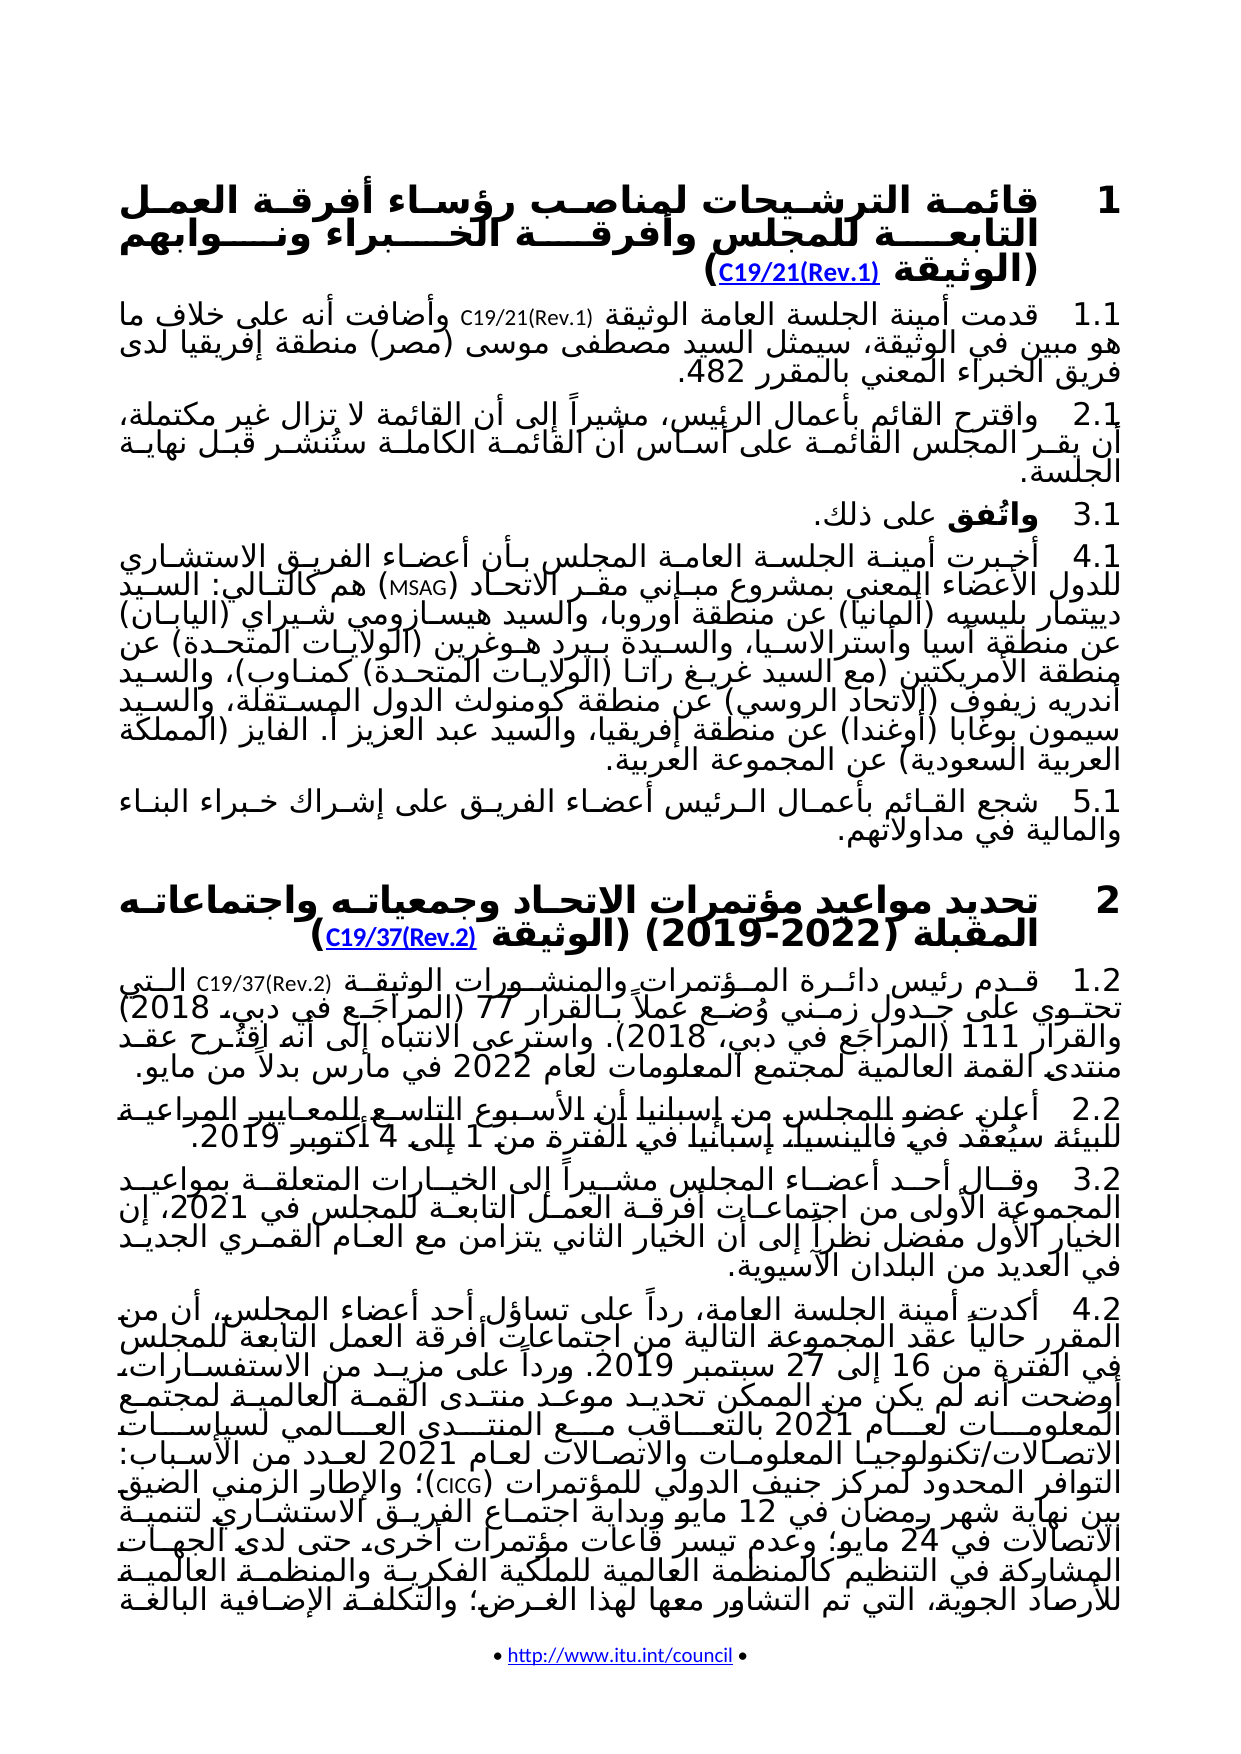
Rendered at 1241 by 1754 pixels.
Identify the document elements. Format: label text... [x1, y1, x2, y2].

subtitle 1 قائمة الترشيحات لمناصب رؤساء أفرقة العمل التابعة للمجلس وأفرقة الخبراء ونوابهم (الوثيقة C19/21(Rev.1)) [118, 185, 1122, 290]
text 1.1 قدمت أمينة الجلسة العامة الوثيقة C19/21(Rev.1) وأضافت أنه على خلاف ما هو مبين في الوثيقة، سيمثل السيد مصطفى موسى (مصر) منطقة إفريقيا لدى فريق الخبراء المعني بالمقرر 482. [118, 303, 1122, 390]
text 5.1 شجع القائم بأعمال الرئيس أعضاء الفريق على إشراك خبراء البناء والمالية في مداولاتهم. [118, 790, 1122, 848]
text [118, 1297, 1122, 1617]
subtitle 2 تحديد مواعيد مؤتمرات الاتحاد وجمعياته واجتماعاته المقبلة (2022-2019) (الوثيقة C19/37(Rev.2)) [118, 885, 1122, 955]
text 1.2 قدم رئيس دائرة المؤتمرات والمنشورات الوثيقة C19/37(Rev.2) التي تحتوي على جدول زمني وُضع عملاً بالقرار 77 (المراجَع في دبي، 2018) والقرار 111 (المراجَع في دبي، 2018). واسترعى الانتباه إلى أنه اقتُرح عقد منتدى القمة العالمية لمجتمع المعلومات لعام 2022 في مارس بدلاً من مايو. [118, 968, 1122, 1084]
text 3.2 وقال أحد أعضاء المجلس مشيراً إلى الخيارات المتعلقة بمواعيد المجموعة الأولى من اجتماعات أفرقة العمل التابعة للمجلس في 2021، إن الخيار الأول مفضل نظراً إلى أن الخيار الثاني يتزامن مع العام القمري الجديد في العديد من البلدان الآسيوية. [118, 1168, 1122, 1284]
text 2.2 أعلن عضو المجلس من إسبانيا أن الأسبوع التاسع للمعايير المراعية للبيئة سيُعقد في فالينسيا، إسبانيا في الفترة من 1 إلى 4 أكتوبر 2019. [118, 1097, 1122, 1155]
text 3.1 واتُفق على ذلك. [118, 502, 1122, 531]
text 4.1 أخبرت أمينة الجلسة العامة المجلس بأن أعضاء الفريق الاستشاري للدول الأعضاء المعني بمشروع مباني مقر الاتحاد (MSAG) هم كالتالي: السيد دييتمار بليسيه (ألمانيا) عن منطقة أوروبا، والسيد هيسازومي شيراي (اليابان) عن منطقة آسيا وأسترالاسيا، والسيدة بيرد هوغرين (الولايات المتحدة) عن منطقة الأمريكتين (مع السيد غريغ راتا (الولايات المتحدة) كمناوب)، والسيد أندريه زيفوف (الاتحاد الروسي) عن منطقة كومنولث الدول المستقلة، والسيد سيمون بوغابا (أوغندا) عن منطقة إفريقيا، والسيد عبد العزيز أ. الفايز (المملكة العربية السعودية) عن المجموعة العربية. [118, 544, 1122, 777]
text 2.1 واقترح القائم بأعمال الرئيس، مشيراً إلى أن القائمة لا تزال غير مكتملة، أن يقر المجلس القائمة على أساس أن القائمة الكاملة ستُنشر قبل نهاية الجلسة. [118, 402, 1122, 490]
